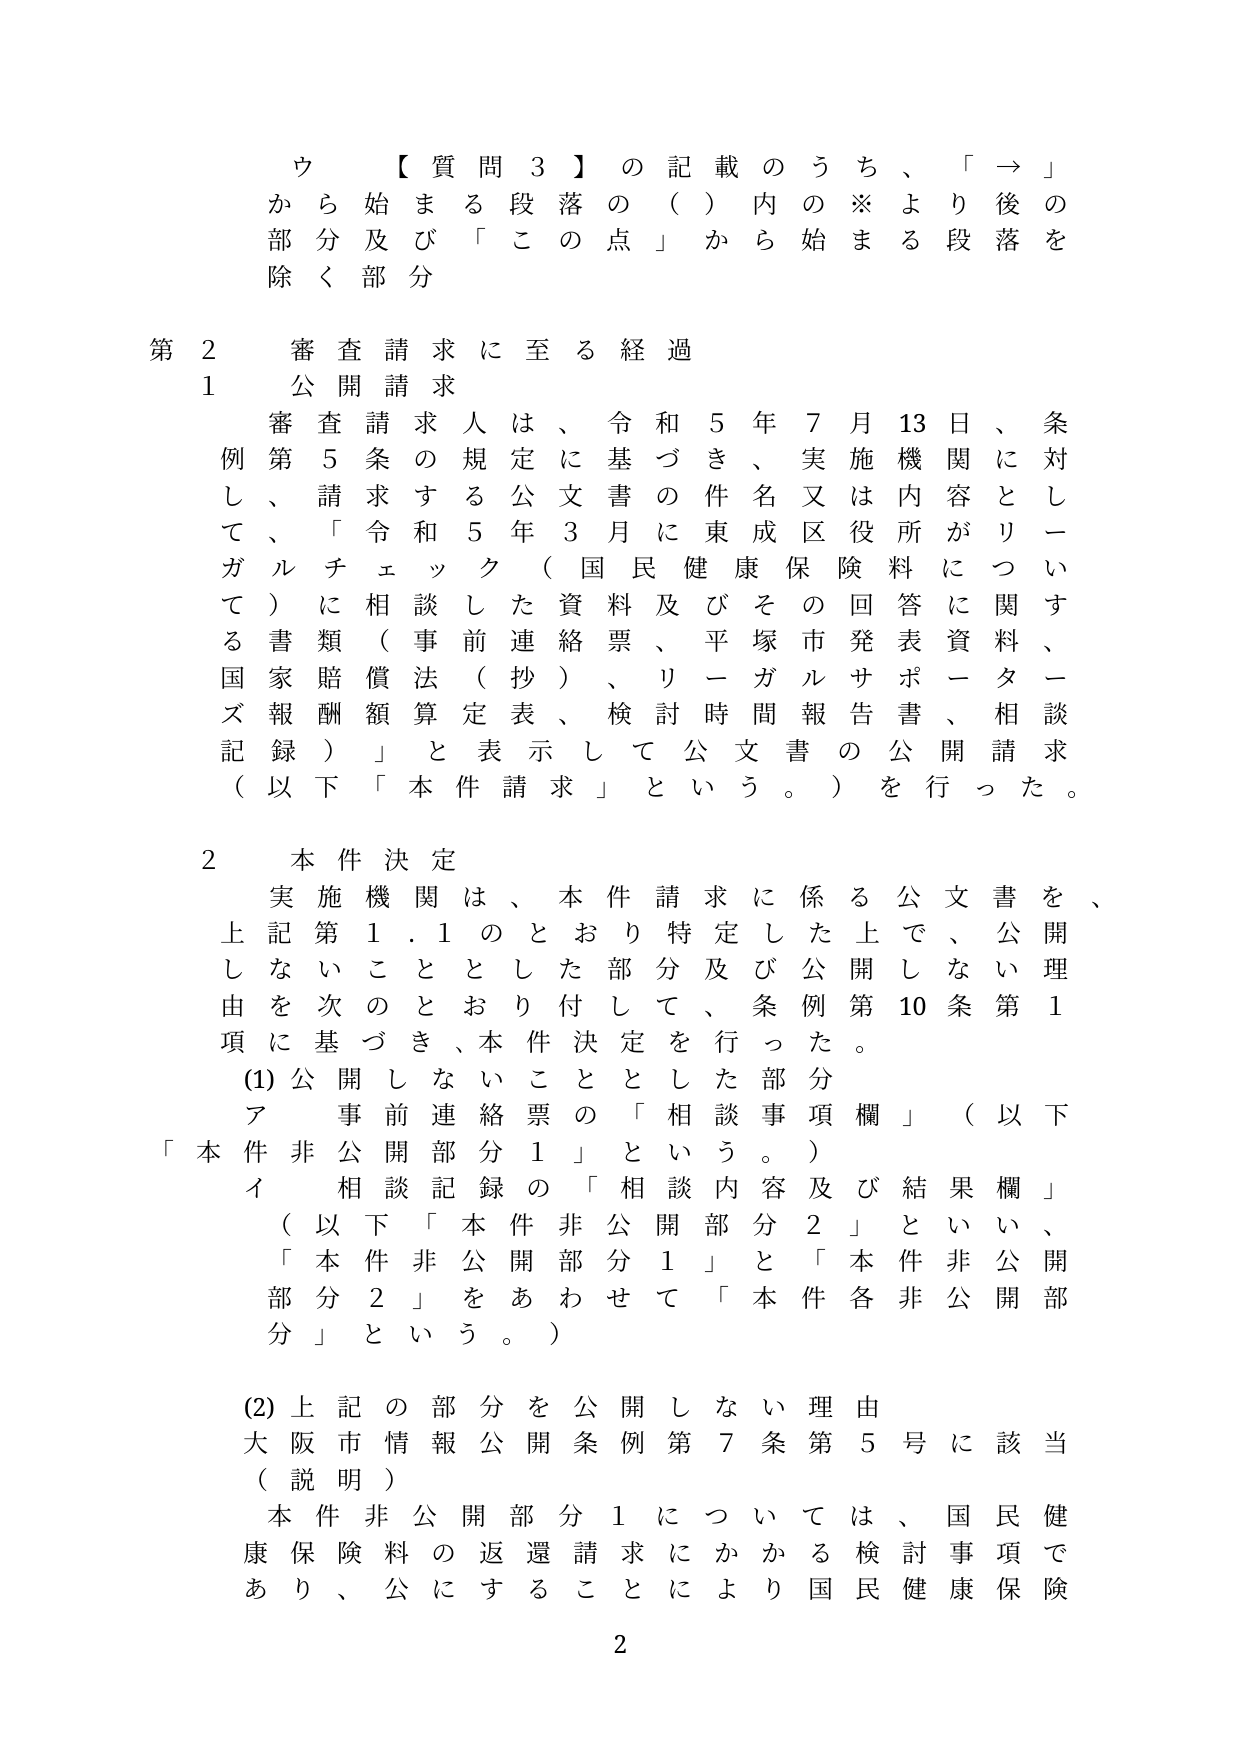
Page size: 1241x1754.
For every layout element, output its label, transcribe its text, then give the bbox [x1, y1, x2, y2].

text ア 事前連絡票の「相談事項欄」（以下「本件非公開部分１」という。） [149, 1096, 1091, 1169]
text １ 公開請求 [149, 367, 1091, 403]
text （説明） [220, 1460, 1091, 1497]
text 審査請求人は、令和５年７月13日、条例第５条の規定に基づき、実施機関に対し、請求する公文書の件名又は内容として、「令和５年３月に東成区役所がリーガルチェック（国民健康保険料について）に相談した資料及びその回答に関する書類（事前連絡票、平塚市発表資料、国家賠償法（抄）、リーガルサポーターズ報酬額算定表、検討時間報告書、相談記録）」と表示して公文書の公開請求（以下「本件請求」という。）を行った。 [196, 403, 1091, 804]
text ２ 本件決定 [149, 841, 1091, 877]
text ウ 【質問３】の記載のうち、「→」から始まる段落の（）内の※より後の部分及び「この点」から始まる段落を除く部分 [149, 148, 1091, 294]
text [220, 1497, 1091, 1606]
text 第２ 審査請求に至る経過 [149, 330, 1092, 367]
text イ 相談記録の「相談内容及び結果欄」（以下「本件非公開部分２」といい、「本件非公開部分１」と「本件非公開部分２」をあわせて「本件各非公開部分」という。） [220, 1169, 1091, 1351]
text 大阪市情報公開条例第７条第５号に該当 [220, 1424, 1091, 1460]
text (1) 公開しないこととした部分 [149, 1059, 1091, 1096]
text (2) 上記の部分を公開しない理由 [149, 1387, 1091, 1424]
text 実施機関は、本件請求に係る公文書を、上記第１.１のとおり特定した上で、公開しないこととした部分及び公開しない理由を次のとおり付して、条例第10条第１項に基づき､本件決定を行った。 [173, 877, 1091, 1059]
